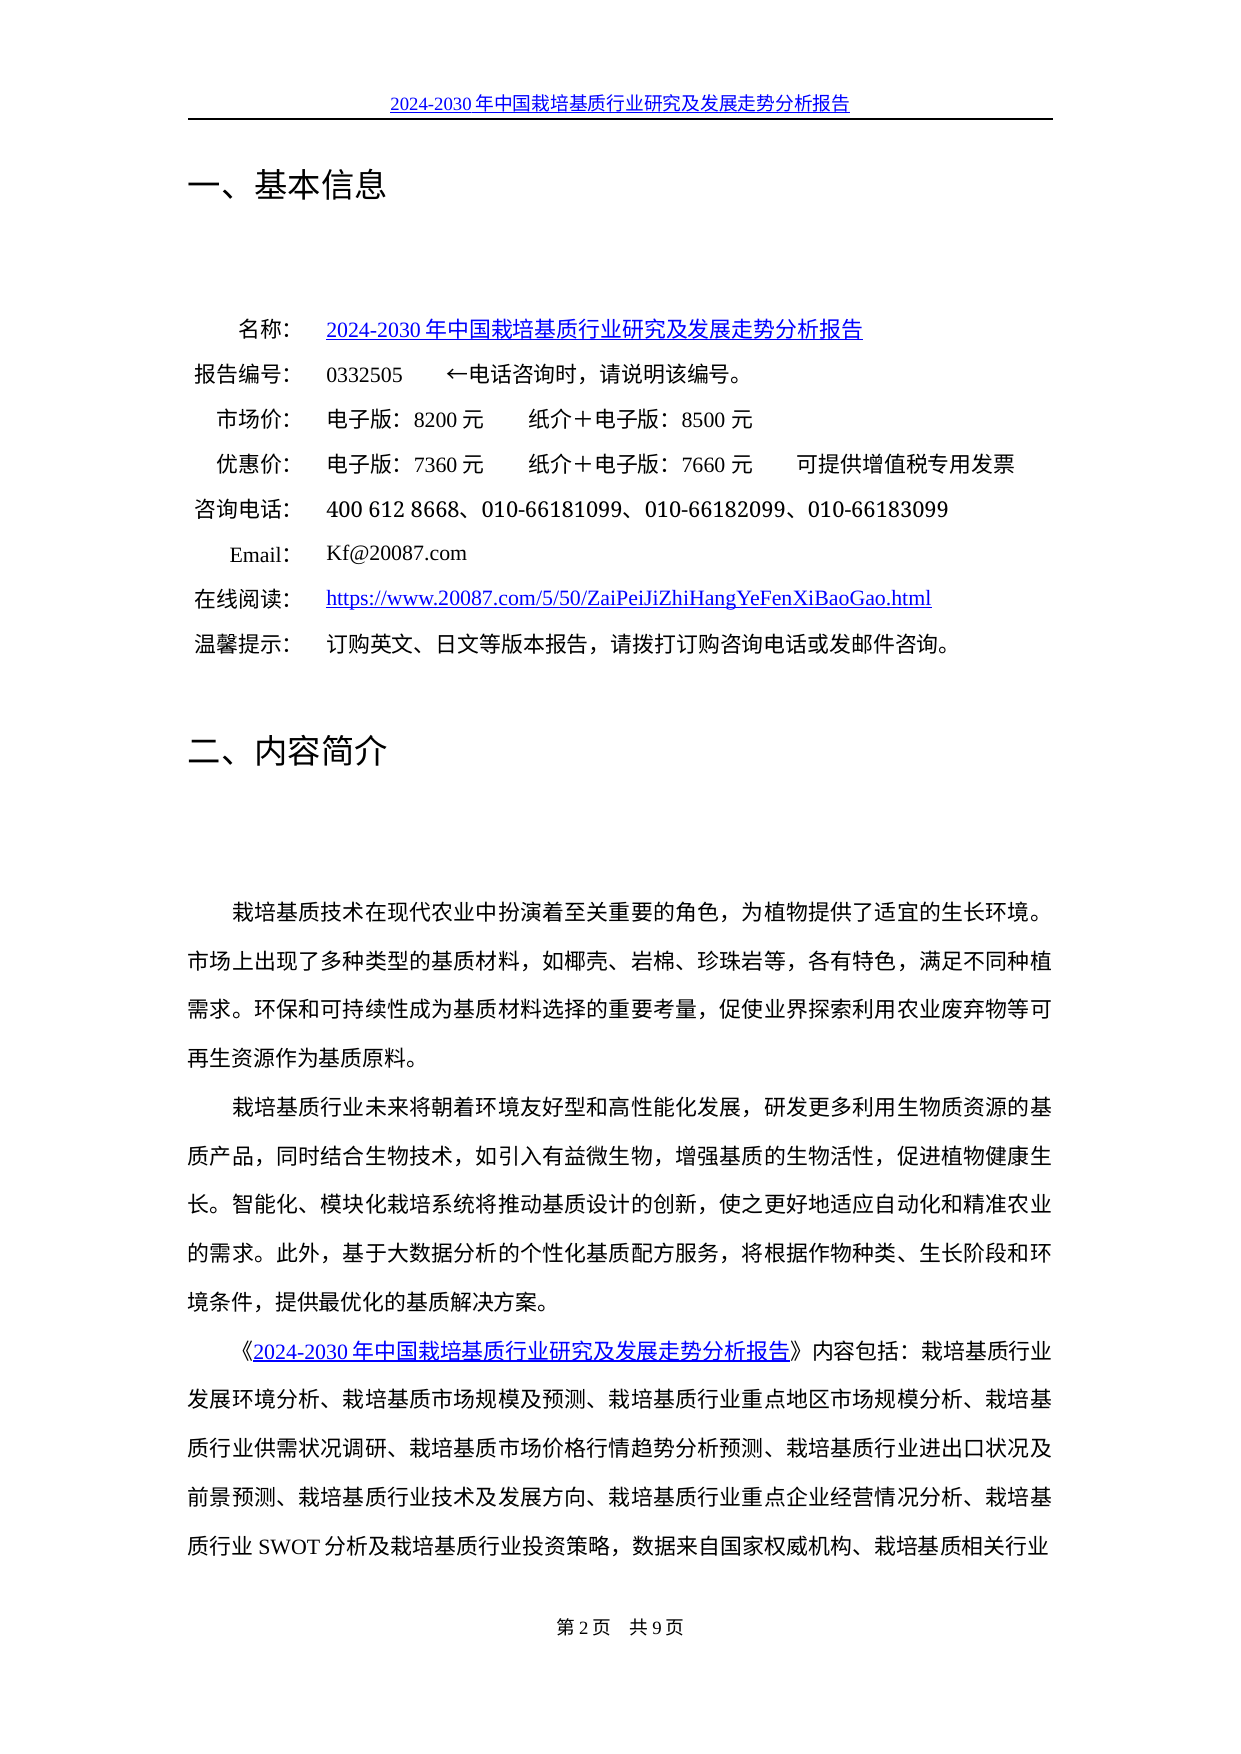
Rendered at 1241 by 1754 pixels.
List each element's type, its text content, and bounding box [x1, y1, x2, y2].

title 一、基本信息 [187, 150, 1053, 215]
title 二、内容简介 [187, 717, 1053, 782]
table_cell Email： [167, 537, 315, 582]
table_cell 咨询电话： [167, 492, 315, 537]
table_cell 在线阅读： [167, 582, 315, 627]
table_header 名称： [167, 312, 315, 357]
table_header 2024-2030年中国栽培基质行业研究及发展走势分析报告 [315, 312, 1073, 357]
table_cell 0332505 ←电话咨询时，请说明该编号。 [315, 357, 1073, 402]
table_cell [315, 582, 1073, 627]
table_cell 电子版：7360 元 纸介＋电子版：7660 元 可提供增值税专用发票 [315, 447, 1073, 492]
table_cell 优惠价： [167, 447, 315, 492]
table_cell 报告编号： [167, 357, 315, 402]
table_cell Kf@20087.com [315, 537, 1073, 582]
table_cell 温馨提示： [167, 627, 315, 672]
table_cell 市场价： [167, 402, 315, 447]
table_cell 电子版：8200 元 纸介＋电子版：8500 元 [315, 402, 1073, 447]
table_cell 订购英文、日文等版本报告，请拨打订购咨询电话或发邮件咨询。 [315, 627, 1073, 672]
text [187, 894, 1053, 1561]
table_cell 400 612 8668、010-66181099、010-66182099、010-66183099 [315, 492, 1073, 537]
